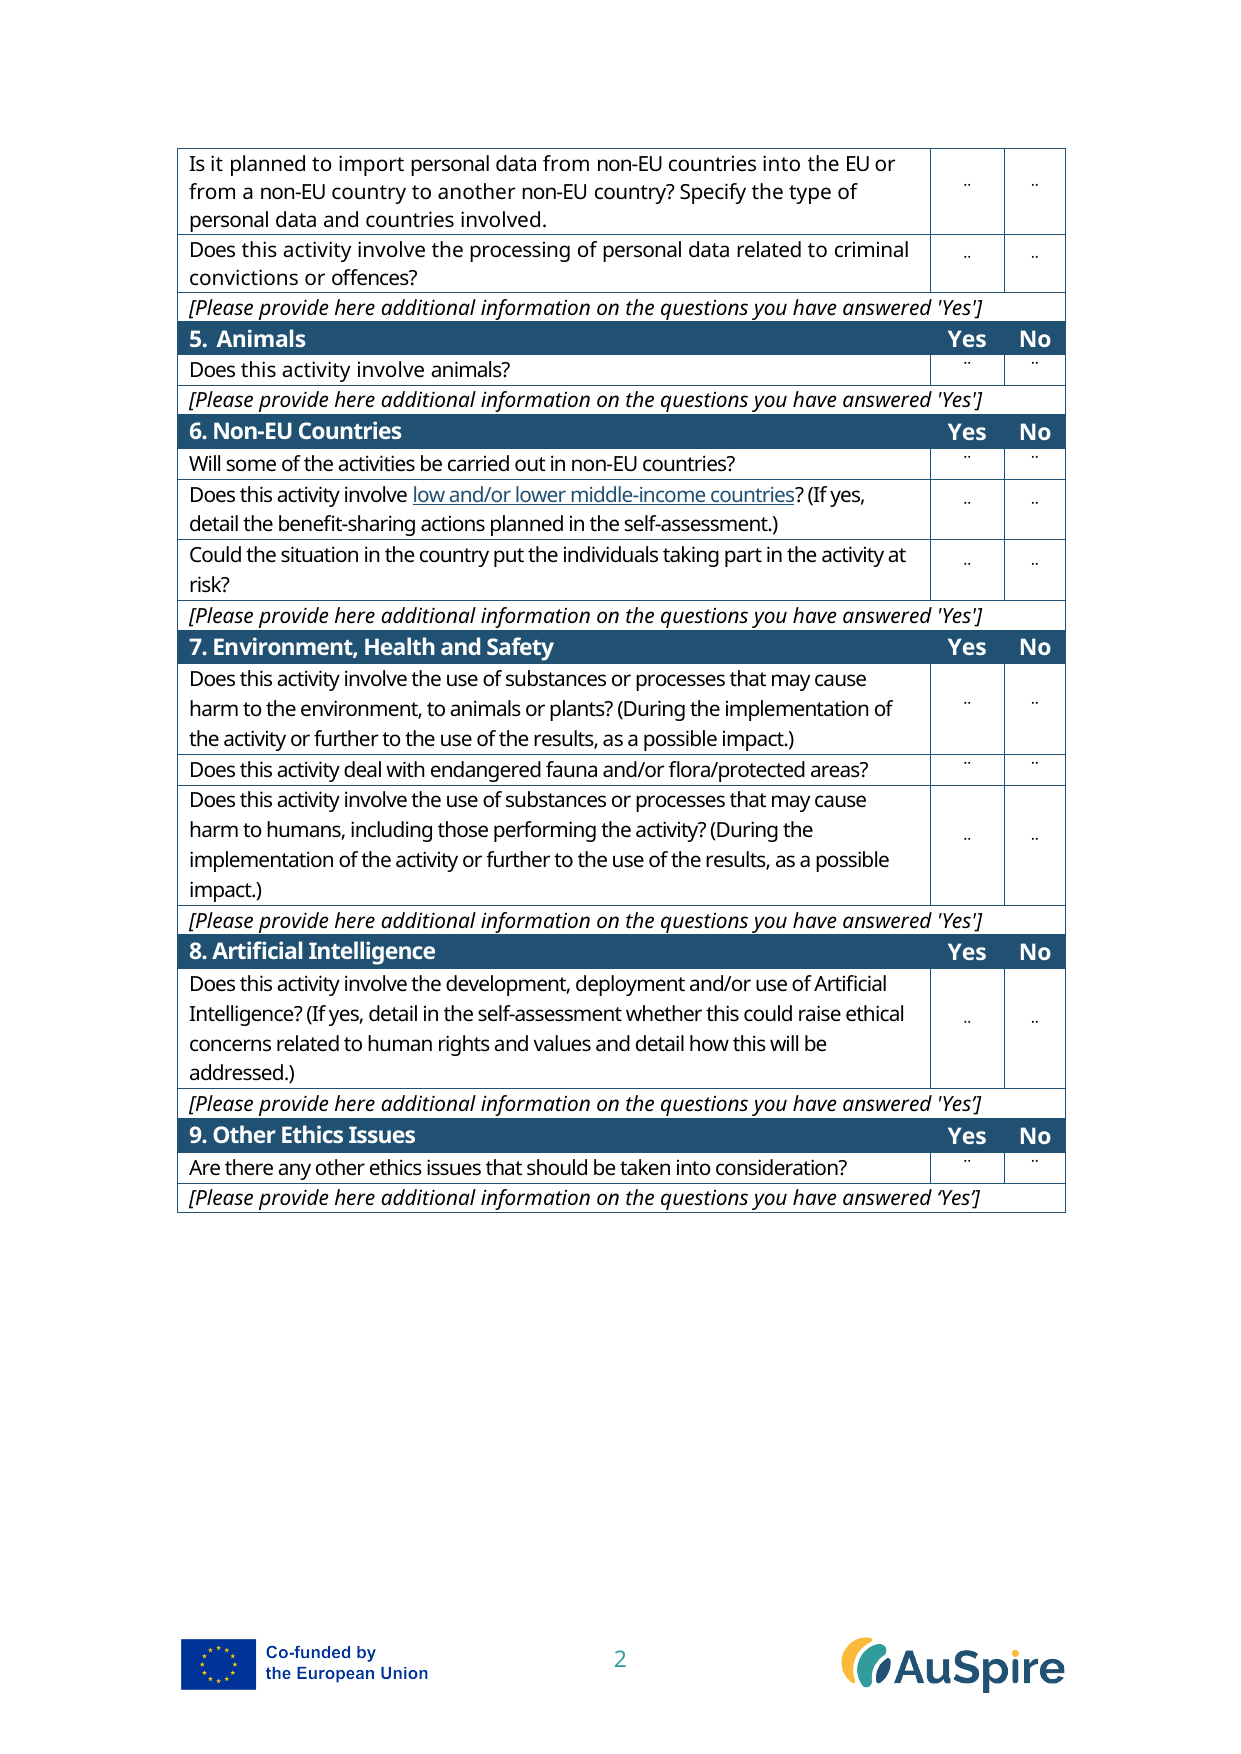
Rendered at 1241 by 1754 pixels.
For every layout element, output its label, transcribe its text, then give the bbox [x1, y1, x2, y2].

table_cell ¨ [1005, 755, 1065, 784]
table_cell 7. Environment, Health and Safety [178, 631, 930, 663]
table_cell ¨ [931, 480, 1004, 539]
table_cell ¨ [931, 969, 1004, 1088]
table_cell Is it planned to import personal data from non-EU countries into the EU or from a non-EU country to another non-EU country? Specify the type of personal data and countries involved. [178, 149, 930, 234]
table_cell ¨ [931, 664, 1004, 754]
table_cell No [1005, 935, 1065, 968]
table_cell [Please provide here additional information on the questions you have answered 'Yes'] [178, 906, 1065, 934]
table_cell Does this activity involve the use of substances or processes that may cause harm to the environment, to animals or plants? (During the implementation of the activity or further to the use of the results, as a possible impact.) [178, 664, 930, 754]
table_cell No [1005, 631, 1065, 663]
table_cell Yes [931, 1119, 1004, 1152]
table_cell ¨ [1005, 664, 1065, 754]
table_cell Yes [931, 631, 1004, 663]
table_cell Does this activity involve animals? [178, 355, 930, 384]
table_cell Are there any other ethics issues that should be taken into consideration? [178, 1153, 930, 1182]
table_cell [Please provide here additional information on the questions you have answered ‘Yes’] [178, 1184, 1065, 1212]
table_cell ¨ [1005, 1153, 1065, 1182]
table_cell 8. Artificial Intelligence [178, 935, 930, 968]
picture [177, 1635, 438, 1694]
table_cell ¨ [931, 755, 1004, 784]
table_cell Does this activity involve the use of substances or processes that may cause harm to humans, including those performing the activity? (During the implementation of the activity or further to the use of the results, as a possible impact.) [178, 786, 930, 905]
table_cell ¨ [1005, 355, 1065, 384]
picture [841, 1637, 1065, 1693]
table_cell No [1005, 415, 1065, 448]
table_cell No [1005, 1119, 1065, 1152]
table_cell [Please provide here additional information on the questions you have answered 'Yes'] [178, 601, 1065, 629]
table_cell [Please provide here additional information on the questions you have answered 'Yes’] [178, 1089, 1065, 1118]
table_cell ¨ [1005, 449, 1065, 479]
table_cell No [1005, 323, 1065, 354]
table_cell [Please provide here additional information on the questions you have answered 'Yes'] [178, 293, 1065, 321]
table_cell ¨ [931, 786, 1004, 905]
table_cell ¨ [931, 235, 1004, 292]
table_cell ¨ [931, 449, 1004, 479]
table_cell 9. Other Ethics Issues [178, 1119, 930, 1152]
table_cell ¨ [1005, 786, 1065, 905]
table_cell Does this activity deal with endangered fauna and/or flora/protected areas? [178, 755, 930, 784]
table_cell ¨ [931, 355, 1004, 384]
table_cell 5. Animals [178, 323, 930, 354]
table_cell Could the situation in the country put the individuals taking part in the activity at risk? [178, 540, 930, 600]
table_cell ¨ [1005, 149, 1065, 234]
table_cell ¨ [931, 540, 1004, 600]
table_cell Yes [931, 323, 1004, 354]
table_cell Does this activity involve low and/or lower middle-income countries? (If yes, detail the benefit-sharing actions planned in the self-assessment.) [178, 480, 930, 539]
table_cell ¨ [1005, 480, 1065, 539]
table_cell ¨ [931, 149, 1004, 234]
table_cell Will some of the activities be carried out in non-EU countries? [178, 449, 930, 479]
table_cell Does this activity involve the development, deployment and/or use of Artificial Intelligence? (If yes, detail in the self-assessment whether this could raise ethical concerns related to human rights and values and detail how this will be addressed.) [178, 969, 930, 1088]
table_cell Does this activity involve the processing of personal data related to criminal convictions or offences? [178, 235, 930, 292]
table_cell [Please provide here additional information on the questions you have answered 'Yes'] [178, 386, 1065, 414]
table_cell ¨ [1005, 235, 1065, 292]
table_cell Yes [931, 935, 1004, 968]
table_cell ¨ [1005, 969, 1065, 1088]
table_cell 6. Non-EU Countries [178, 415, 930, 448]
table_cell Yes [931, 415, 1004, 448]
table_cell ¨ [1005, 540, 1065, 600]
table_cell ¨ [931, 1153, 1004, 1182]
